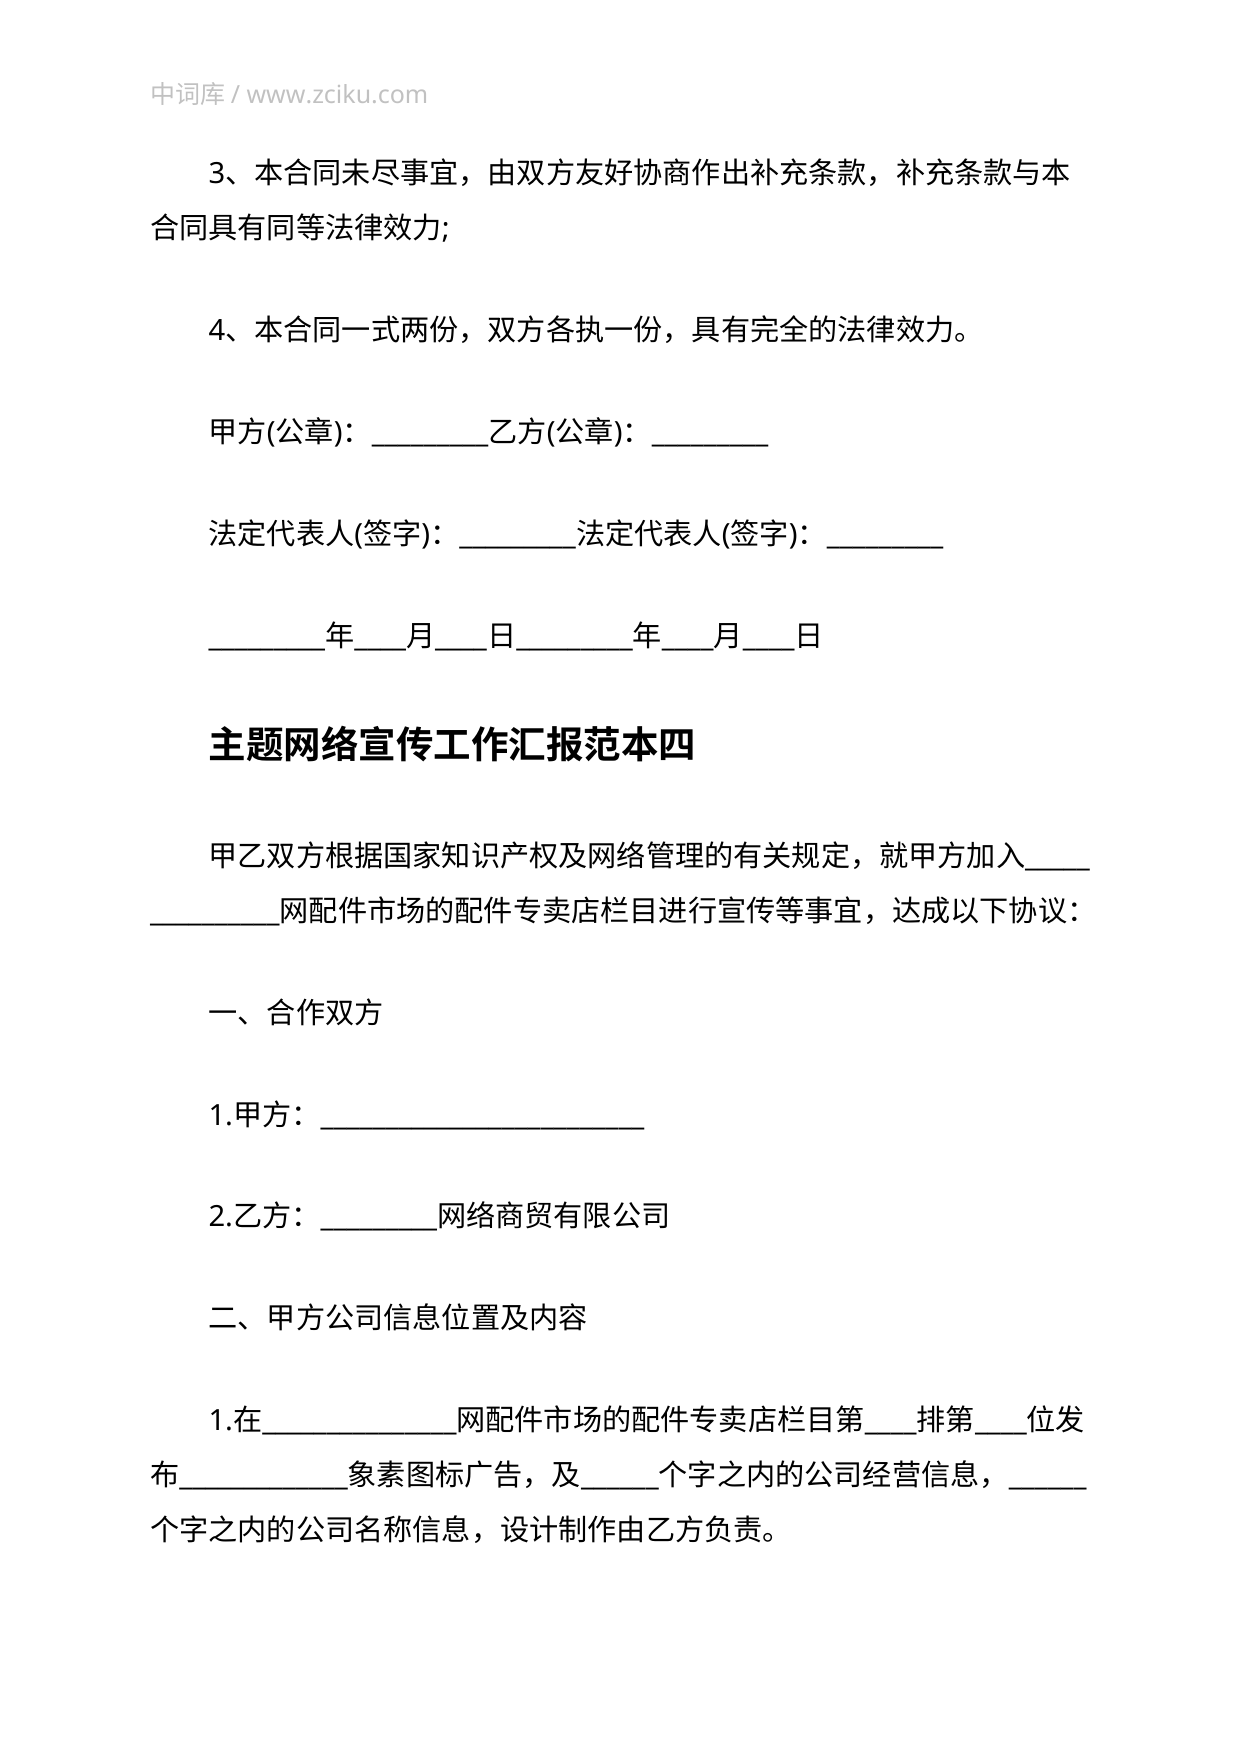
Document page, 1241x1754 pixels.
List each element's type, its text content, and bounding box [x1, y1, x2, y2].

text 2.乙方：_________网络商贸有限公司 [150, 1193, 1090, 1235]
text 甲方(公章)：_________乙方(公章)：_________ [150, 409, 1090, 451]
text 1.在_______________网配件市场的配件专卖店栏目第____排第____位发布_____________象素图标广告，及______个字之内的公司经营信息，______个字之内的公司名称信息，设计制作由乙方负责。 [150, 1397, 1090, 1549]
text 法定代表人(签字)：_________法定代表人(签字)：_________ [150, 511, 1090, 553]
text 甲乙双方根据国家知识产权及网络管理的有关规定，就甲方加入_______________网配件市场的配件专卖店栏目进行宣传等事宜，达成以下协议： [150, 832, 1090, 930]
text 1.甲方：_________________________ [150, 1091, 1090, 1133]
text 一、合作双方 [150, 989, 1090, 1032]
text _________年____月____日_________年____月____日 [150, 613, 1090, 655]
text 4、本合同一式两份，双方各执一份，具有完全的法律效力。 [150, 307, 1090, 349]
text 3、本合同未尽事宜，由双方友好协商作出补充条款，补充条款与本合同具有同等法律效力; [150, 150, 1090, 247]
text 二、甲方公司信息位置及内容 [150, 1295, 1090, 1337]
text 主题网络宣传工作汇报范本四 [150, 715, 1090, 769]
